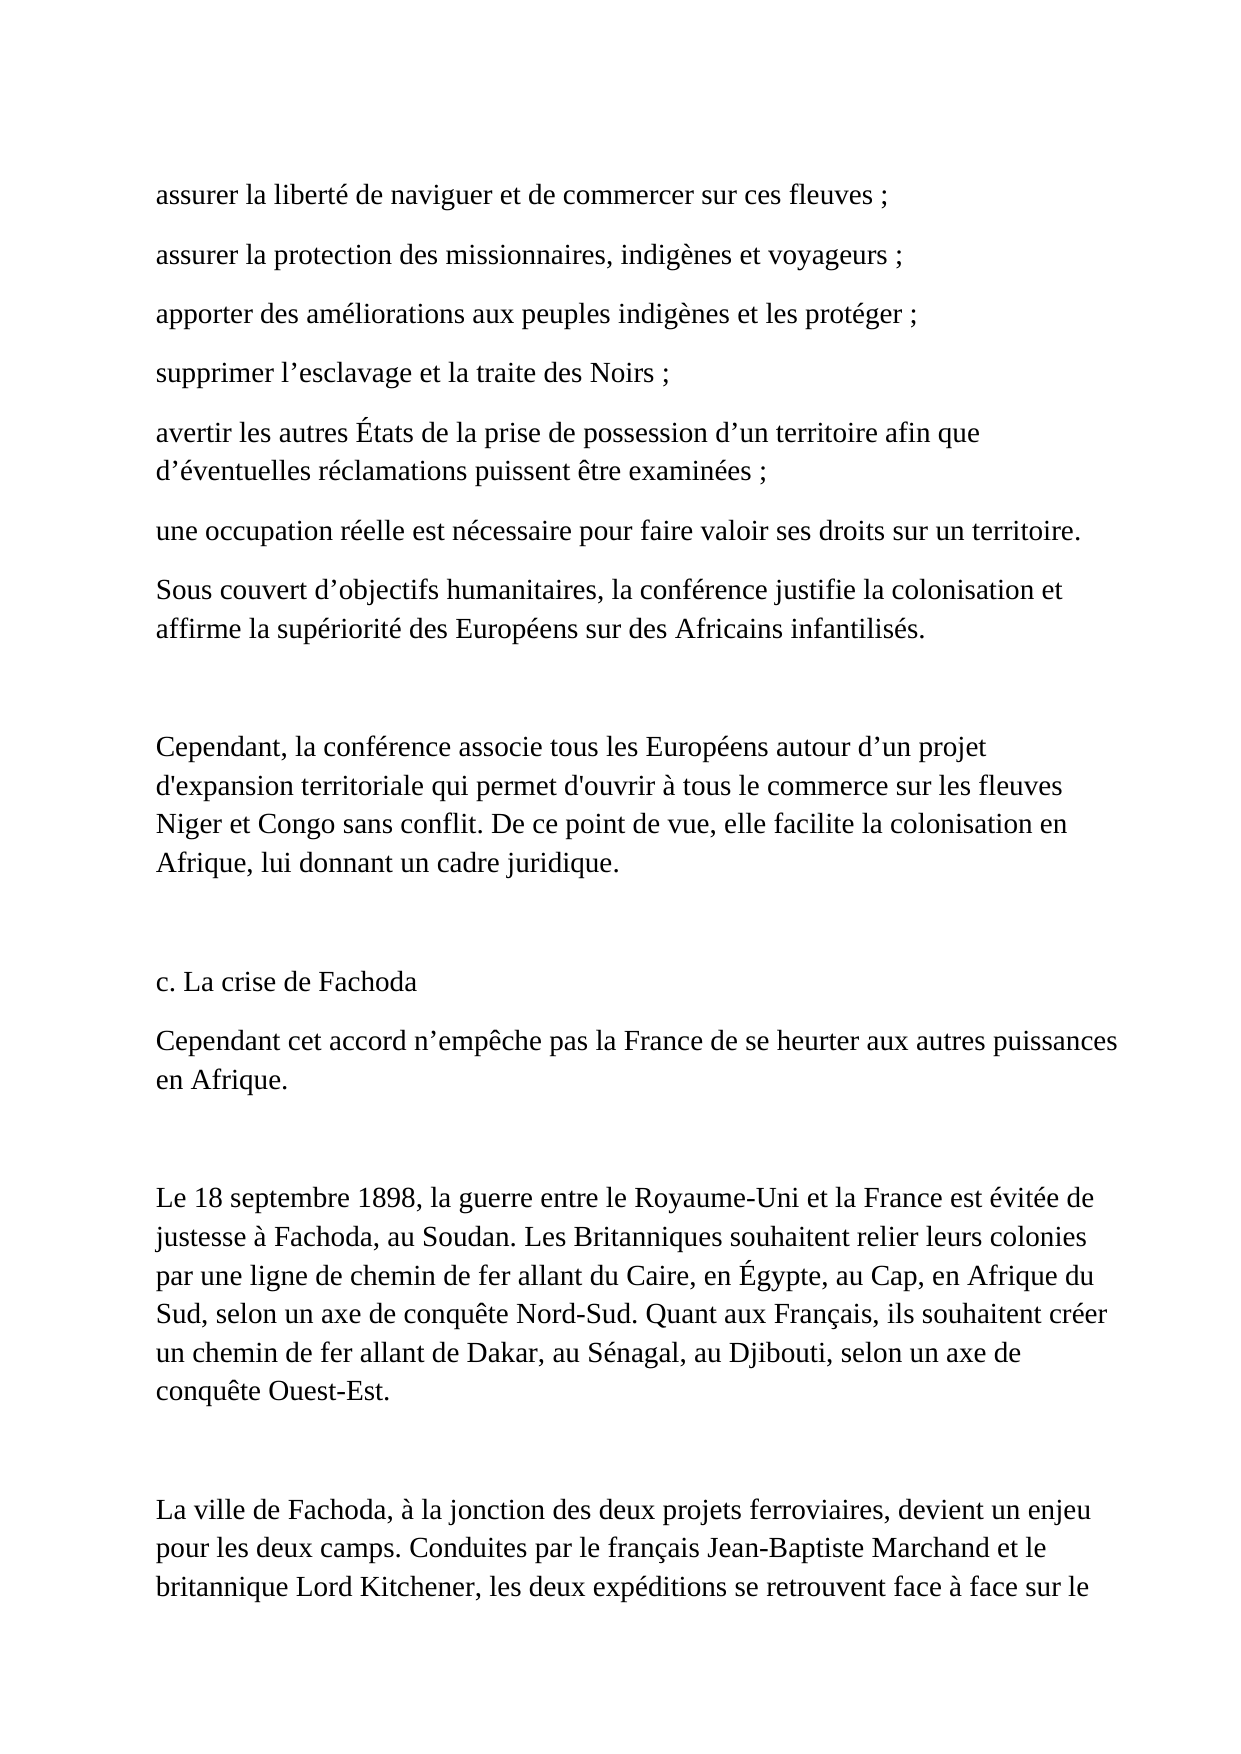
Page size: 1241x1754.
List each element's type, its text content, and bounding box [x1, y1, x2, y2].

text Cependant cet accord n’empêche pas la France de se heurter aux autres puissances en Afrique. [156, 1023, 1122, 1095]
text supprimer l’esclavage et la traite des Noirs ; [156, 356, 1122, 389]
text assurer la liberté de naviguer et de commercer sur ces fleuves ; [156, 177, 1122, 211]
text assurer la protection des missionnaires, indigènes et voyageurs ; [156, 237, 1122, 270]
text une occupation réelle est nécessaire pour faire valoir ses droits sur un territoire. [156, 513, 1122, 546]
text Cependant, la conférence associe tous les Européens autour d’un projet d'expansion territoriale qui permet d'ouvrir à tous le commerce sur les fleuves Niger et Congo sans conflit. De ce point de vue, elle facilite la colonisation en Afrique, lui donnant un cadre juridique. [156, 729, 1122, 879]
text Le 18 septembre 1898, la guerre entre le Royaume-Uni et la France est évitée de justesse à Fachoda, au Soudan. Les Britanniques souhaitent relier leurs colonies par une ligne de chemin de fer allant du Caire, en Égypte, au Cap, en Afrique du Sud, selon un axe de conquête Nord-Sud. Quant aux Français, ils souhaitent créer un chemin de fer allant de Dakar, au Sénagal, au Djibouti, selon un axe de conquête Ouest-Est. [156, 1181, 1122, 1407]
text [156, 1492, 1122, 1603]
text c. La crise de Fachoda [156, 964, 1122, 997]
text Sous couvert d’objectifs humanitaires, la conférence justifie la colonisation et affirme la supériorité des Européens sur des Africains infantilisés. [156, 572, 1122, 644]
text apporter des améliorations aux peuples indigènes et les protéger ; [156, 296, 1122, 330]
text avertir les autres États de la prise de possession d’un territoire afin que d’éventuelles réclamations puissent être examinées ; [156, 415, 1122, 487]
